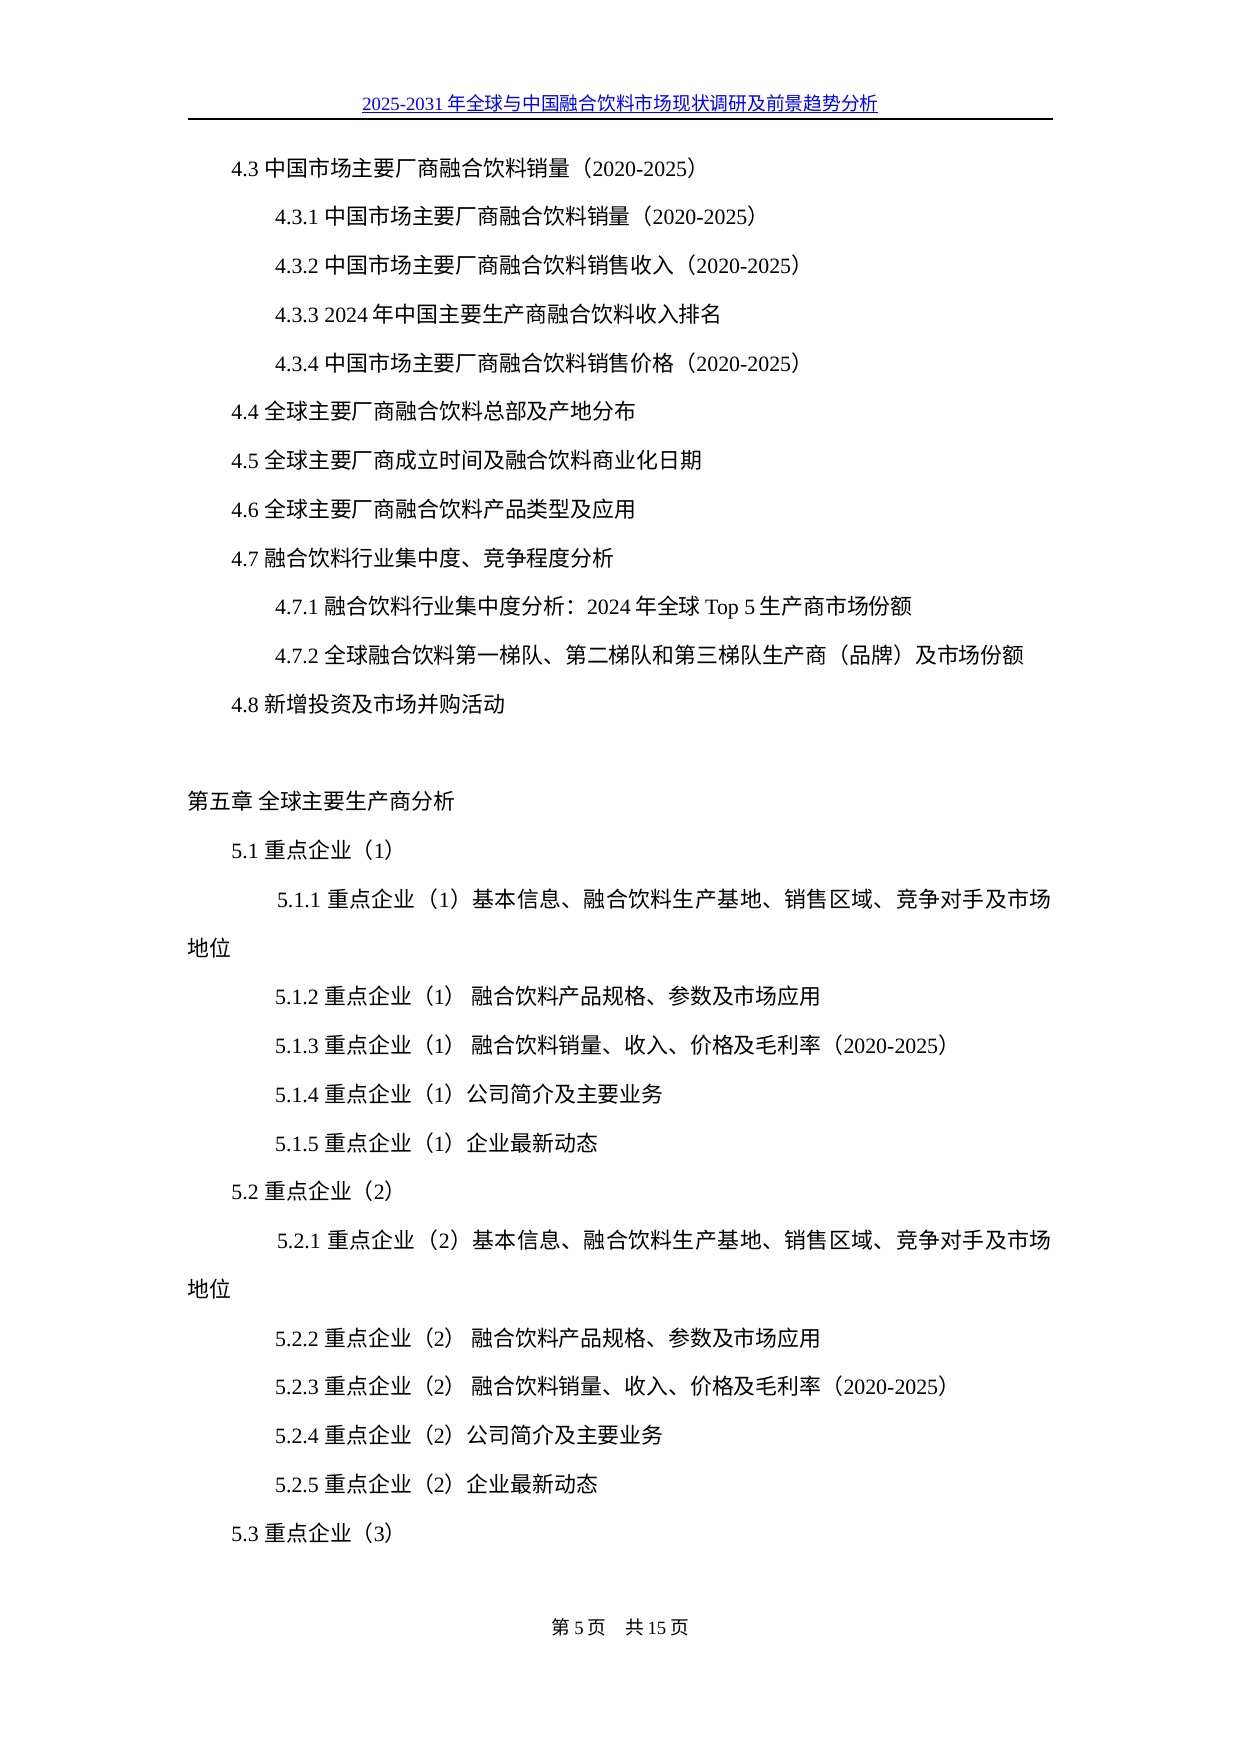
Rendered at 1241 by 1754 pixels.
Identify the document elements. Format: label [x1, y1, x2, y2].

text [187, 150, 1053, 1548]
